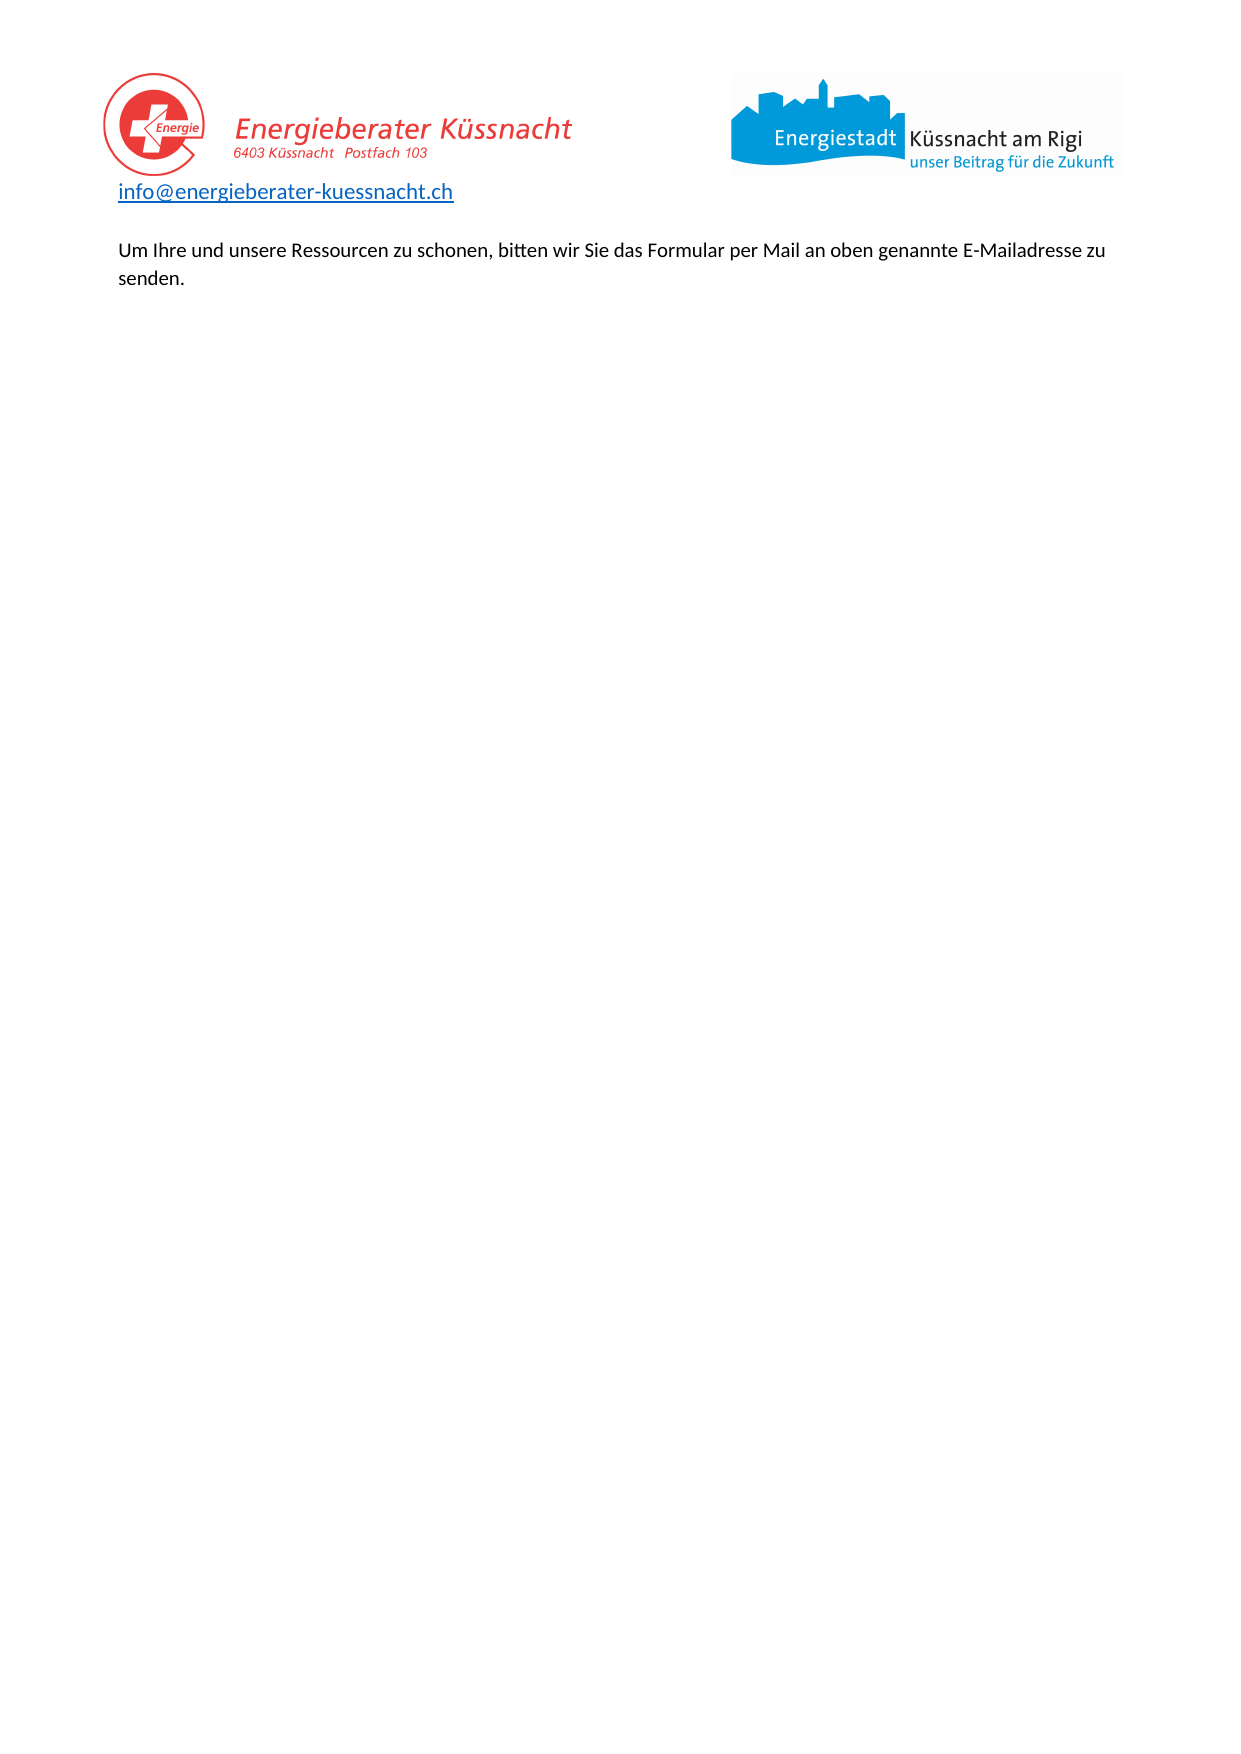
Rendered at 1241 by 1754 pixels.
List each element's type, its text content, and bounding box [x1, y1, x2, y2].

text Um Ihre und unsere Ressourcen zu schonen, bitten wir Sie das Formular per Mail an oben genannte E-Mailadresse zu senden. [118, 238, 1122, 290]
picture [731, 73, 1123, 176]
picture [103, 73, 572, 176]
text info@energieberater-kuessnacht.ch [118, 177, 1122, 205]
